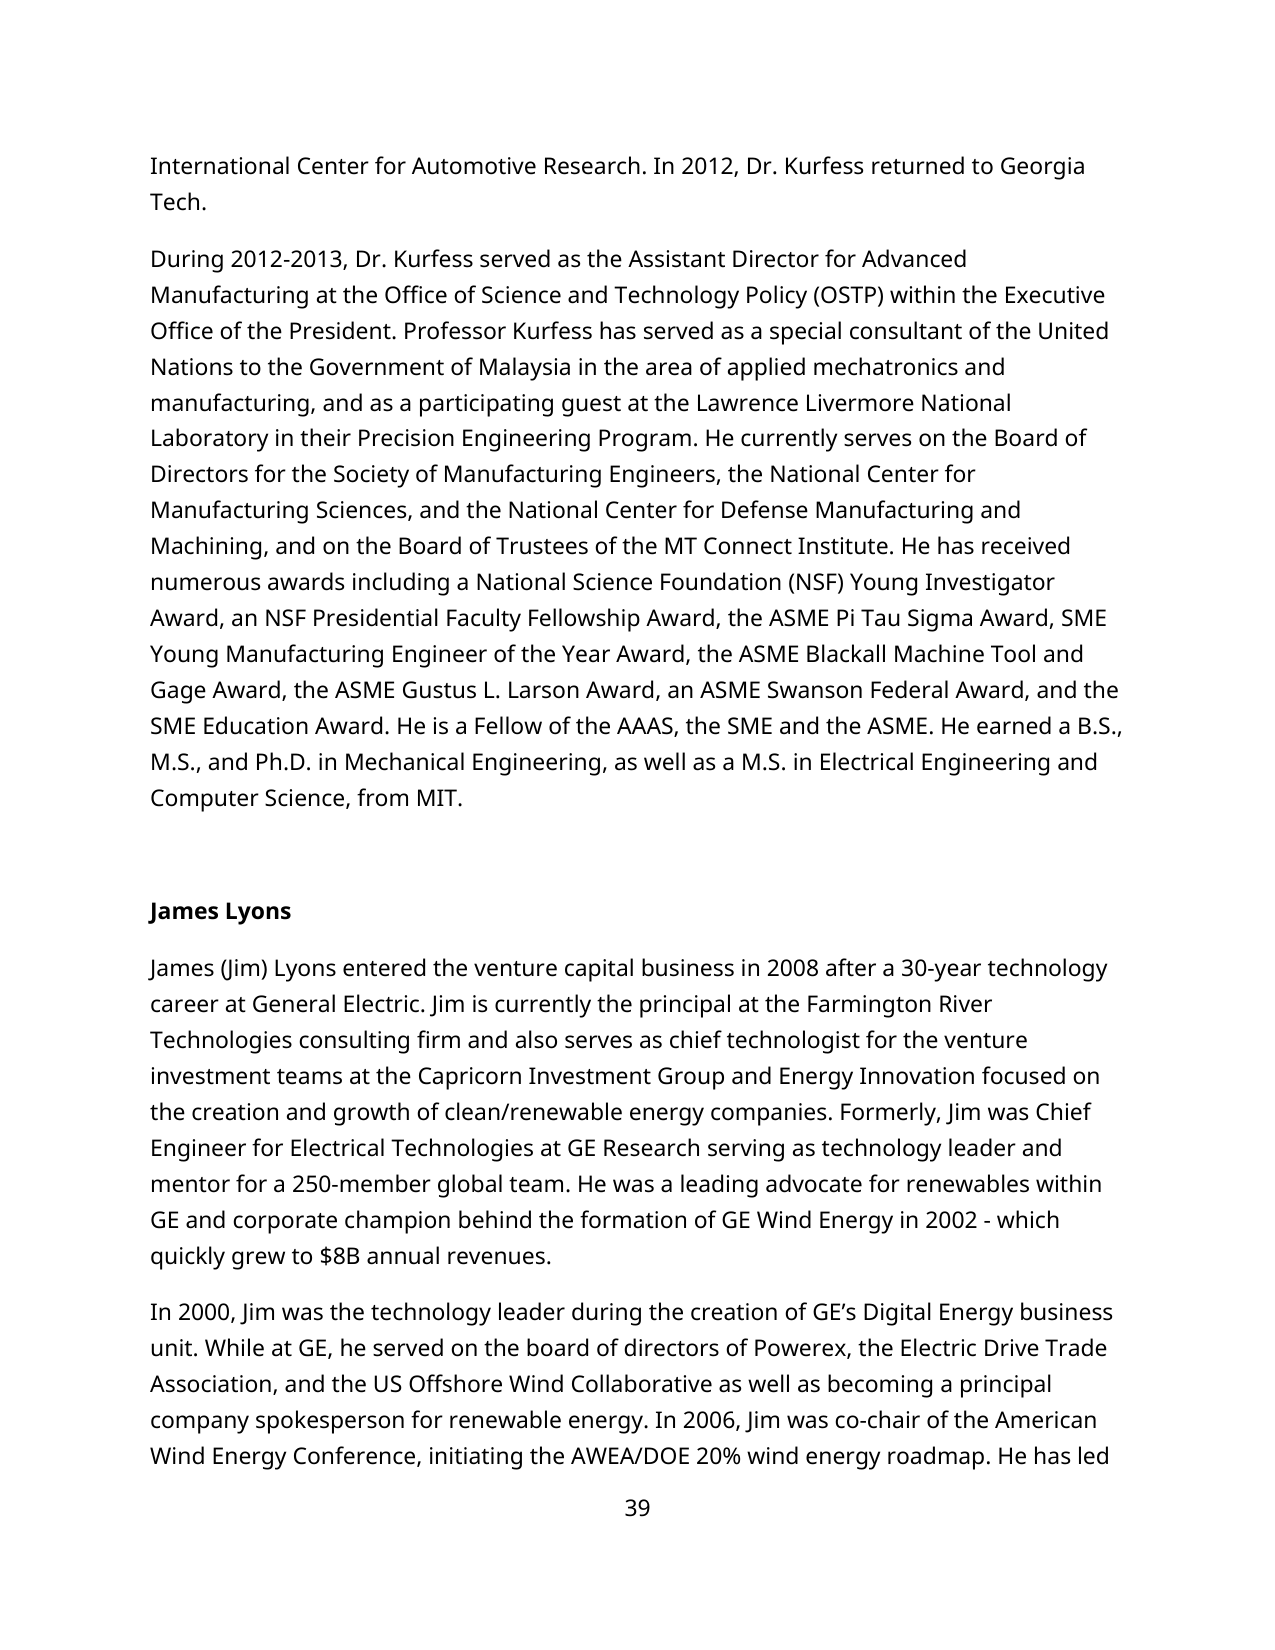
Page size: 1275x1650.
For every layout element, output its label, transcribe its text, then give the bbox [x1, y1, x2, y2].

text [150, 150, 1125, 217]
text James Lyons [150, 895, 1125, 927]
text James (Jim) Lyons entered the venture capital business in 2008 after a 30-year technology career at General Electric. Jim is currently the principal at the Farmington River Technologies consulting firm and also serves as chief technologist for the venture investment teams at the Capricorn Investment Group and Energy Innovation focused on the creation and growth of clean/renewable energy companies. Formerly, Jim was Chief Engineer for Electrical Technologies at GE Research serving as technology leader and mentor for a 250-member global team. He was a leading advocate for renewables within GE and corporate champion behind the formation of GE Wind Energy in 2002 - which quickly grew to $8B annual revenues. [150, 952, 1125, 1271]
text During 2012-2013, Dr. Kurfess served as the Assistant Director for Advanced Manufacturing at the Office of Science and Technology Policy (OSTP) within the Executive Office of the President. Professor Kurfess has served as a special consultant of the United Nations to the Government of Malaysia in the area of applied mechatronics and manufacturing, and as a participating guest at the Lawrence Livermore National Laboratory in their Precision Engineering Program. He currently serves on the Board of Directors for the Society of Manufacturing Engineers, the National Center for Manufacturing Sciences, and the National Center for Defense Manufacturing and Machining, and on the Board of Trustees of the MT Connect Institute. He has received numerous awards including a National Science Foundation (NSF) Young Investigator Award, an NSF Presidential Faculty Fellowship Award, the ASME Pi Tau Sigma Award, SME Young Manufacturing Engineer of the Year Award, the ASME Blackall Machine Tool and Gage Award, the ASME Gustus L. Larson Award, an ASME Swanson Federal Award, and the SME Education Award. He is a Fellow of the AAAS, the SME and the ASME. He earned a B.S., M.S., and Ph.D. in Mechanical Engineering, as well as a M.S. in Electrical Engineering and Computer Science, from MIT. [150, 243, 1125, 813]
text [150, 1296, 1125, 1471]
